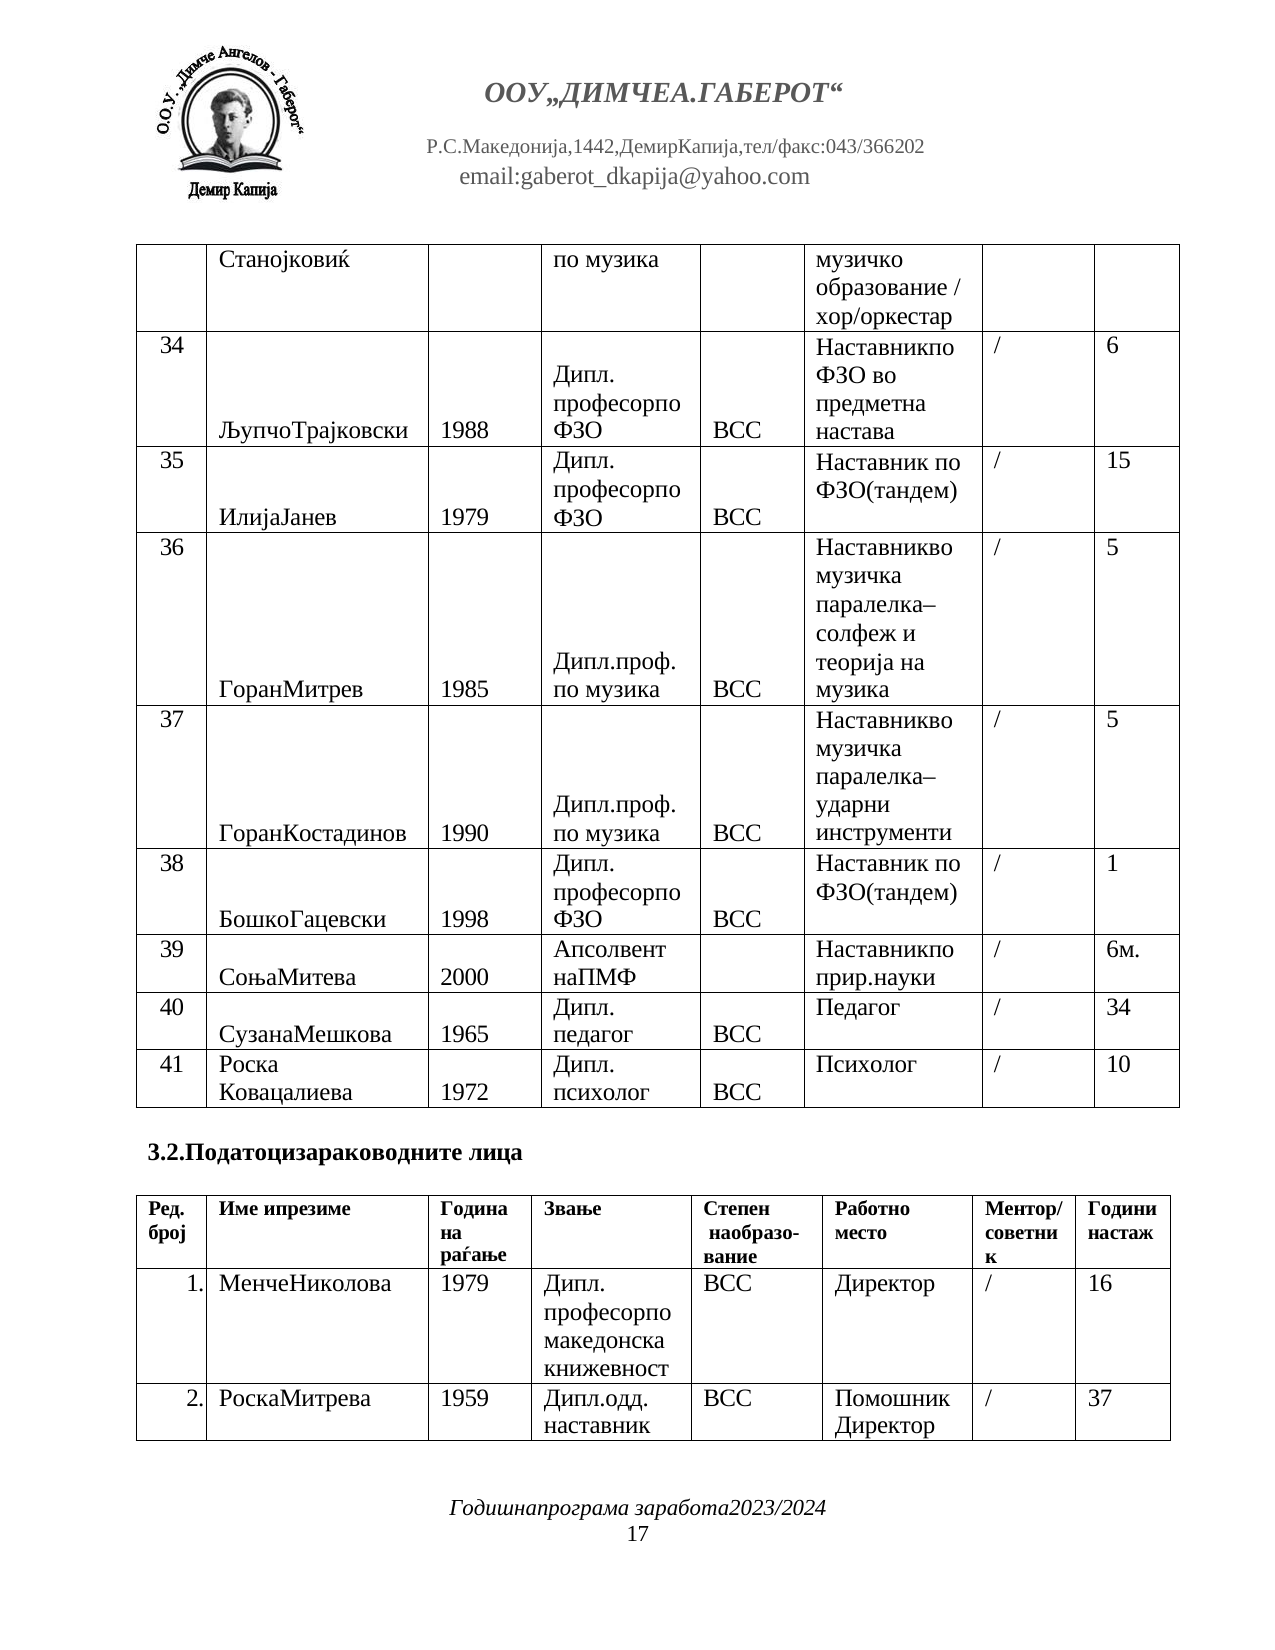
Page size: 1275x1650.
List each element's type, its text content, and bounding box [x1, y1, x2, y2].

table_cell / [973, 1269, 1075, 1383]
table_cell Дипл. професорпо ФЗО [542, 332, 700, 446]
table_cell 6 [1095, 332, 1179, 446]
table_header Степен наобразо- вание [692, 1196, 822, 1268]
table_cell ВСС [701, 706, 804, 848]
table_cell 2000 [429, 935, 541, 992]
table_cell 6м. [1095, 935, 1179, 992]
table_cell СузанаМешкова [207, 993, 428, 1049]
text 3.2.Податоцизараководните лица [147, 1137, 1231, 1166]
table_cell ВСС [692, 1384, 822, 1440]
table_cell ВСС [692, 1269, 822, 1383]
table_cell / [983, 706, 1094, 848]
table_cell 1979 [429, 1269, 531, 1383]
table_cell 34 [1095, 993, 1179, 1049]
table_cell Педагог [805, 993, 982, 1049]
table_cell Дипл.проф. по музика [542, 706, 700, 848]
table_cell ВСС [701, 1050, 804, 1107]
table_cell 1988 [429, 332, 541, 446]
table_cell / [983, 849, 1094, 934]
table_cell / [983, 332, 1094, 446]
table_cell 15 [1095, 447, 1179, 532]
table_header музичко образование / хор/оркестар [805, 245, 982, 331]
table_cell / [983, 1050, 1094, 1107]
table_cell ИлијаЈанев [207, 447, 428, 532]
table_cell 41 [137, 1050, 206, 1107]
table_cell Наставникпо ФЗО во предметна настава [805, 332, 982, 446]
table_cell 1. [137, 1269, 206, 1383]
table_header [701, 245, 804, 331]
table_cell 39 [137, 935, 206, 992]
table_header Звање [532, 1196, 691, 1268]
table_header [1095, 245, 1179, 331]
table_header [429, 245, 541, 331]
table_cell Психолог [805, 1050, 982, 1107]
table_cell 36 [137, 533, 206, 704]
table_cell Директор [823, 1269, 972, 1383]
table_cell 38 [137, 849, 206, 934]
table_cell Дипл. професорпо ФЗО [542, 849, 700, 934]
table_cell Наставникпо прир.науки [805, 935, 982, 992]
table_cell / [973, 1384, 1075, 1440]
table_header Година на раѓање [429, 1196, 531, 1268]
table_cell Дипл. професорпо макeдонска книжевност [532, 1269, 691, 1383]
table_cell 16 [1076, 1269, 1170, 1383]
table_cell 1965 [429, 993, 541, 1049]
table_cell Дипл. педагог [542, 993, 700, 1049]
table_cell 1 [1095, 849, 1179, 934]
table_cell ВСС [701, 332, 804, 446]
table_cell 1985 [429, 533, 541, 704]
table_cell БошкоГацевски [207, 849, 428, 934]
table_cell 34 [137, 332, 206, 446]
table_cell Дипл. психолог [542, 1050, 700, 1107]
table_cell ГоранМитрев [207, 533, 428, 704]
table_cell / [983, 993, 1094, 1049]
table_header по музика [542, 245, 700, 331]
table_cell / [983, 533, 1094, 704]
table_header Ментор/ советни к [973, 1196, 1075, 1268]
table_cell 5 [1095, 706, 1179, 848]
table_header Станојковиќ [207, 245, 428, 331]
table_cell 35 [137, 447, 206, 532]
table_cell 1998 [429, 849, 541, 934]
table_header Работно место [823, 1196, 972, 1268]
table_header [137, 245, 206, 331]
table_cell 5 [1095, 533, 1179, 704]
table_cell / [983, 935, 1094, 992]
picture [155, 45, 305, 203]
table_cell 37 [1076, 1384, 1170, 1440]
table_cell РоскаМитрева [207, 1384, 428, 1440]
table_cell ВСС [701, 993, 804, 1049]
table_cell ВСС [701, 849, 804, 934]
table_cell 1959 [429, 1384, 531, 1440]
table_cell Дипл.одд. наставник [532, 1384, 691, 1440]
table_cell ГоранКостадинов [207, 706, 428, 848]
table_header Име ипрезиме [207, 1196, 428, 1268]
table_cell 37 [137, 706, 206, 848]
table_cell Апсолвент наПМФ [542, 935, 700, 992]
table_header Години настаж [1076, 1196, 1170, 1268]
table_cell ЉупчоТрајковски [207, 332, 428, 446]
table_cell Помошник Директор [823, 1384, 972, 1440]
table_cell Дипл.проф. по музика [542, 533, 700, 704]
table_cell 1990 [429, 706, 541, 848]
table_cell 40 [137, 993, 206, 1049]
table_cell Наставник по ФЗО(тандем) [805, 447, 982, 532]
table_cell [701, 935, 804, 992]
table_cell МенчеНиколова [207, 1269, 428, 1383]
table_cell ВСС [701, 447, 804, 532]
table_cell 1979 [429, 447, 541, 532]
table_cell Роска Ковацалиева [207, 1050, 428, 1107]
table_cell 1972 [429, 1050, 541, 1107]
table_cell Наставникво музичка паралелка– ударни инструменти [805, 706, 982, 848]
table_header Ред. број [137, 1196, 206, 1268]
table_cell Наставникво музичка паралелка– солфеж и теорија на музика [805, 533, 982, 704]
table_cell Дипл. професорпо ФЗО [542, 447, 700, 532]
table_cell / [983, 447, 1094, 532]
table_cell 10 [1095, 1050, 1179, 1107]
table_cell 2. [137, 1384, 206, 1440]
table_cell СоњаМитева [207, 935, 428, 992]
table_header [983, 245, 1094, 331]
table_cell Наставник по ФЗО(тандем) [805, 849, 982, 934]
table_cell ВСС [701, 533, 804, 704]
